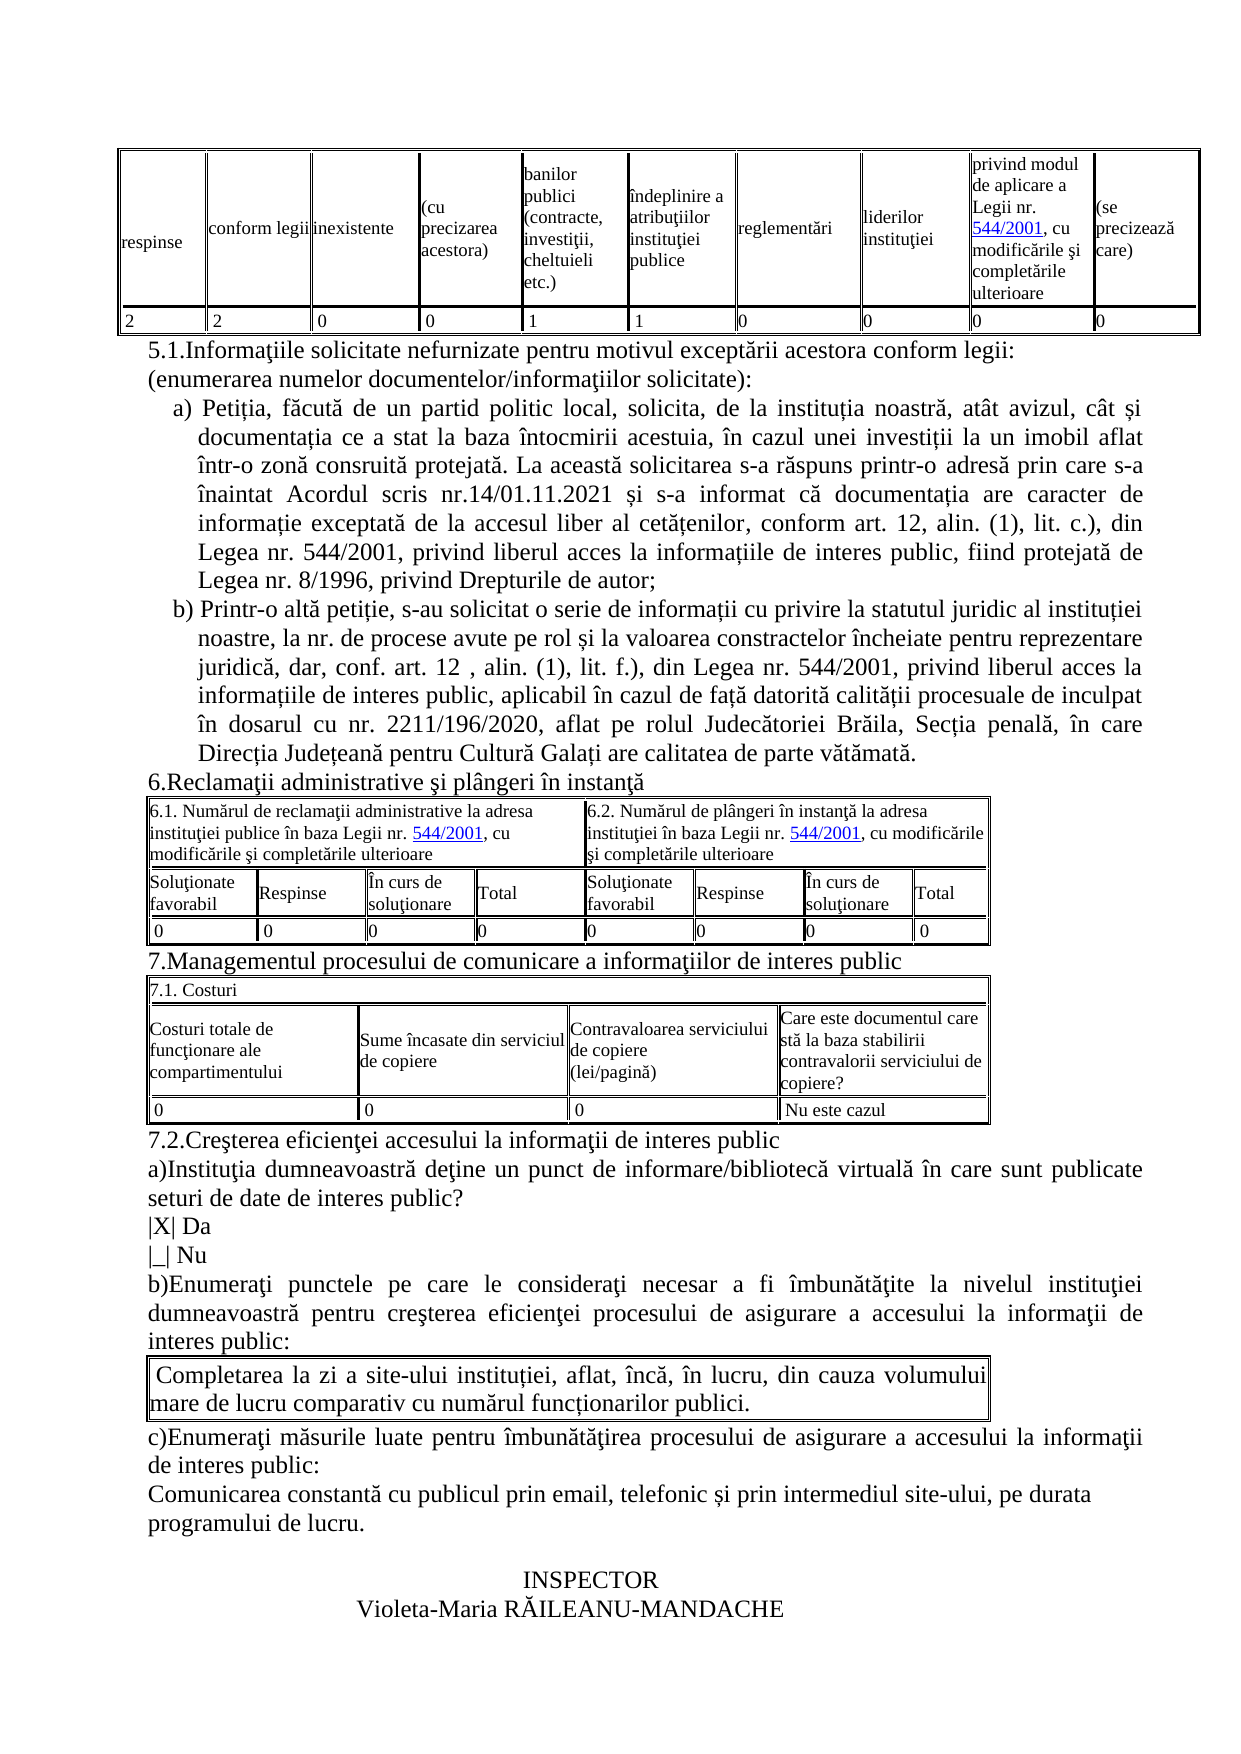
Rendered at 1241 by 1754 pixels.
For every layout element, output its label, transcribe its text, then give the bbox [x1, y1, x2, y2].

text 7.2.Creşterea eficienţei accesului la informaţii de interes public [148, 1125, 1144, 1154]
table_cell Total [478, 870, 584, 915]
table_cell Contravaloarea serviciului de copiere (lei/pagină) [570, 1006, 777, 1094]
text Comunicarea constantă cu publicul prin email, telefonic și prin intermediul site-ului, pe durata programului de lucru. [148, 1479, 1144, 1537]
table_header 6.2. Numărul de plângeri în instanţă la adresa instituţiei în baza Legii nr. 544/2001, cu modificările şi completările ulterioare [585, 799, 988, 866]
table_cell 0 [1094, 305, 1198, 332]
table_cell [207, 151, 311, 305]
text 5.1.Informaţiile solicitate nefurnizate pentru motivul exceptării acestora conform legii: (enumerarea numelor documentelor/informaţiilor solicitate): [148, 336, 1144, 393]
text c)Enumeraţi măsurile luate pentru îmbunătăţirea procesului de asigurare a accesului la informaţii de interes public: [148, 1422, 1144, 1479]
table_cell 1 [522, 308, 628, 332]
table_header Completarea la zi a site-ului instituției, aflat, încă, în lucru, din cauza volumului mare de lucru comparativ cu numărul funcționarilor publici. [150, 1359, 988, 1419]
table_cell 0 [311, 308, 419, 332]
text a)Instituţia dumneavoastră deţine un punct de informare/bibliotecă virtuală în care sunt publicate seturi de date de interes public? [148, 1154, 1144, 1211]
table_cell 0 [569, 1095, 779, 1122]
text b) Printr-o altă petiție, s-au solicitat o serie de informații cu privire la statutul juridic al instituției noastre, la nr. de procese avute pe rol și la valoarea constractelor încheiate pentru reprezentare juridică, dar, conf. art. 12 , alin. (1), lit. f.), din Legea nr. 544/2001, privind liberul acces la informațiile de interes public, aplicabil în cazul de față datorită calității procesuale de inculpat în dosarul cu nr. 2211/196/2020, aflat pe rolul Judecătoriei Brăila, Secția penală, în care Direcția Județeană pentru Cultură Galați are calitatea de parte vătămată. [173, 594, 1144, 767]
text b)Enumeraţi punctele pe care le consideraţi necesar a fi îmbunătăţite la nivelul instituţiei dumneavoastră pentru creşterea eficienţei procesului de asigurare a accesului la informaţii de interes public: [148, 1269, 1144, 1355]
table_cell 0 [476, 919, 585, 943]
table_cell 0 [861, 308, 971, 332]
table_header 7.1. Costuri [150, 978, 988, 1002]
table_cell În curs de soluţionare [806, 870, 912, 915]
text 7.Managementul procesului de comunicare a informaţiilor de interes public [148, 946, 1144, 975]
text Violeta-Maria RĂILEANU-MANDACHE [148, 1594, 1144, 1623]
text a) Petiția, făcută de un partid politic local, solicita, de la instituția noastră, atât avizul, cât și documentația ce a stat la baza întocmirii acestuia, în cazul unei investiții la un imobil aflat într-o zonă consruită protejată. La această solicitarea s-a răspuns printr-o adresă prin care s-a înaintat Acordul scris nr.14/01.11.2021 și s-a informat că documentația are caracter de informație exceptată de la accesul liber al cetățenilor, conform art. 12, alin. (1), lit. c.), din Legea nr. 544/2001, privind liberul acces la informațiile de interes public, fiind protejată de Legea nr. 8/1996, privind Drepturile de autor; [173, 393, 1144, 594]
table_cell 0 [358, 1098, 568, 1122]
table_cell 2 [207, 308, 311, 332]
table_cell 0 [367, 915, 476, 943]
table_cell 0 [914, 915, 988, 943]
table_cell Sume încasate din serviciul de copiere [360, 1006, 567, 1094]
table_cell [522, 151, 628, 305]
table_cell 0 [736, 308, 861, 332]
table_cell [628, 151, 736, 305]
text INSPECTOR [148, 1566, 1144, 1594]
text |X| Da [148, 1211, 1144, 1240]
table_cell 1 [628, 308, 736, 332]
table_cell 0 [585, 919, 695, 943]
table_cell Total [915, 866, 988, 915]
table_cell 0 [419, 308, 522, 332]
table_cell Costuri totale de funcţionare ale compartimentului [150, 1002, 357, 1094]
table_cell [736, 151, 861, 305]
table_cell 0 [804, 919, 913, 943]
table_cell Respinse [696, 870, 803, 915]
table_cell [971, 151, 1094, 305]
text 6.Reclamaţii administrative şi plângeri în instanţă [148, 767, 1144, 796]
table_cell În curs de soluţionare [368, 870, 474, 915]
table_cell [861, 151, 971, 305]
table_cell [1094, 151, 1198, 305]
table_cell 0 [971, 308, 1094, 332]
table_cell Soluţionate favorabil [150, 866, 256, 915]
table_cell 0 [695, 919, 804, 943]
text |_| Nu [148, 1240, 1144, 1269]
table_cell 0 [150, 1095, 358, 1122]
table_cell Care este documentul care stă la baza stabilirii contravalorii serviciului de copiere? [781, 1002, 988, 1094]
table_cell 2 [121, 305, 207, 332]
table_cell Soluţionate favorabil [587, 870, 693, 915]
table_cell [419, 149, 522, 305]
table_cell Respinse [259, 870, 365, 915]
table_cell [311, 151, 419, 305]
table_header 6.1. Numărul de reclamaţii administrative la adresa instituţiei publice în baza Legii nr. 544/2001, cu modificările şi completările ulterioare [150, 799, 585, 866]
table_cell 0 [257, 919, 367, 943]
table_cell 0 [150, 915, 257, 943]
table_cell Nu este cazul [779, 1095, 988, 1122]
